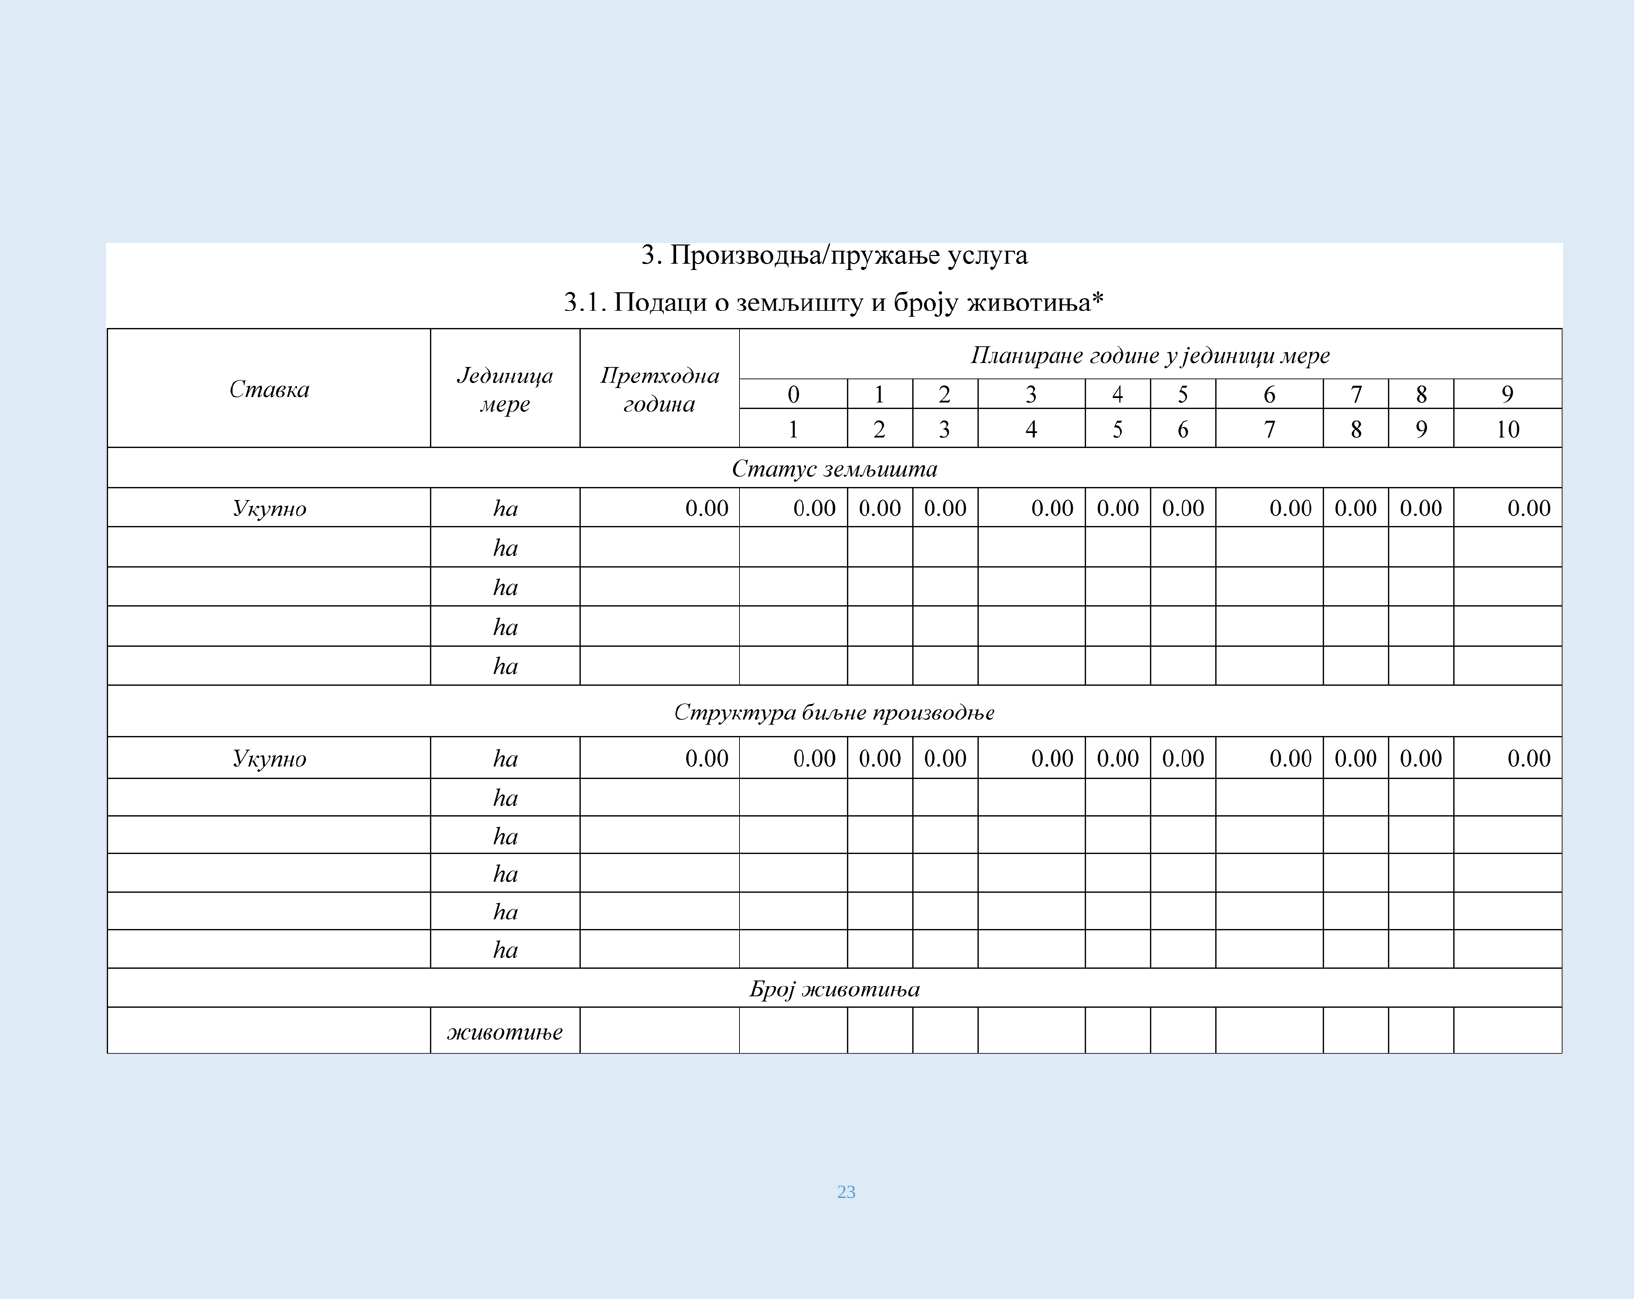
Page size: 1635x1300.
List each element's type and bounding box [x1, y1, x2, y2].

picture [106, 243, 1563, 1054]
